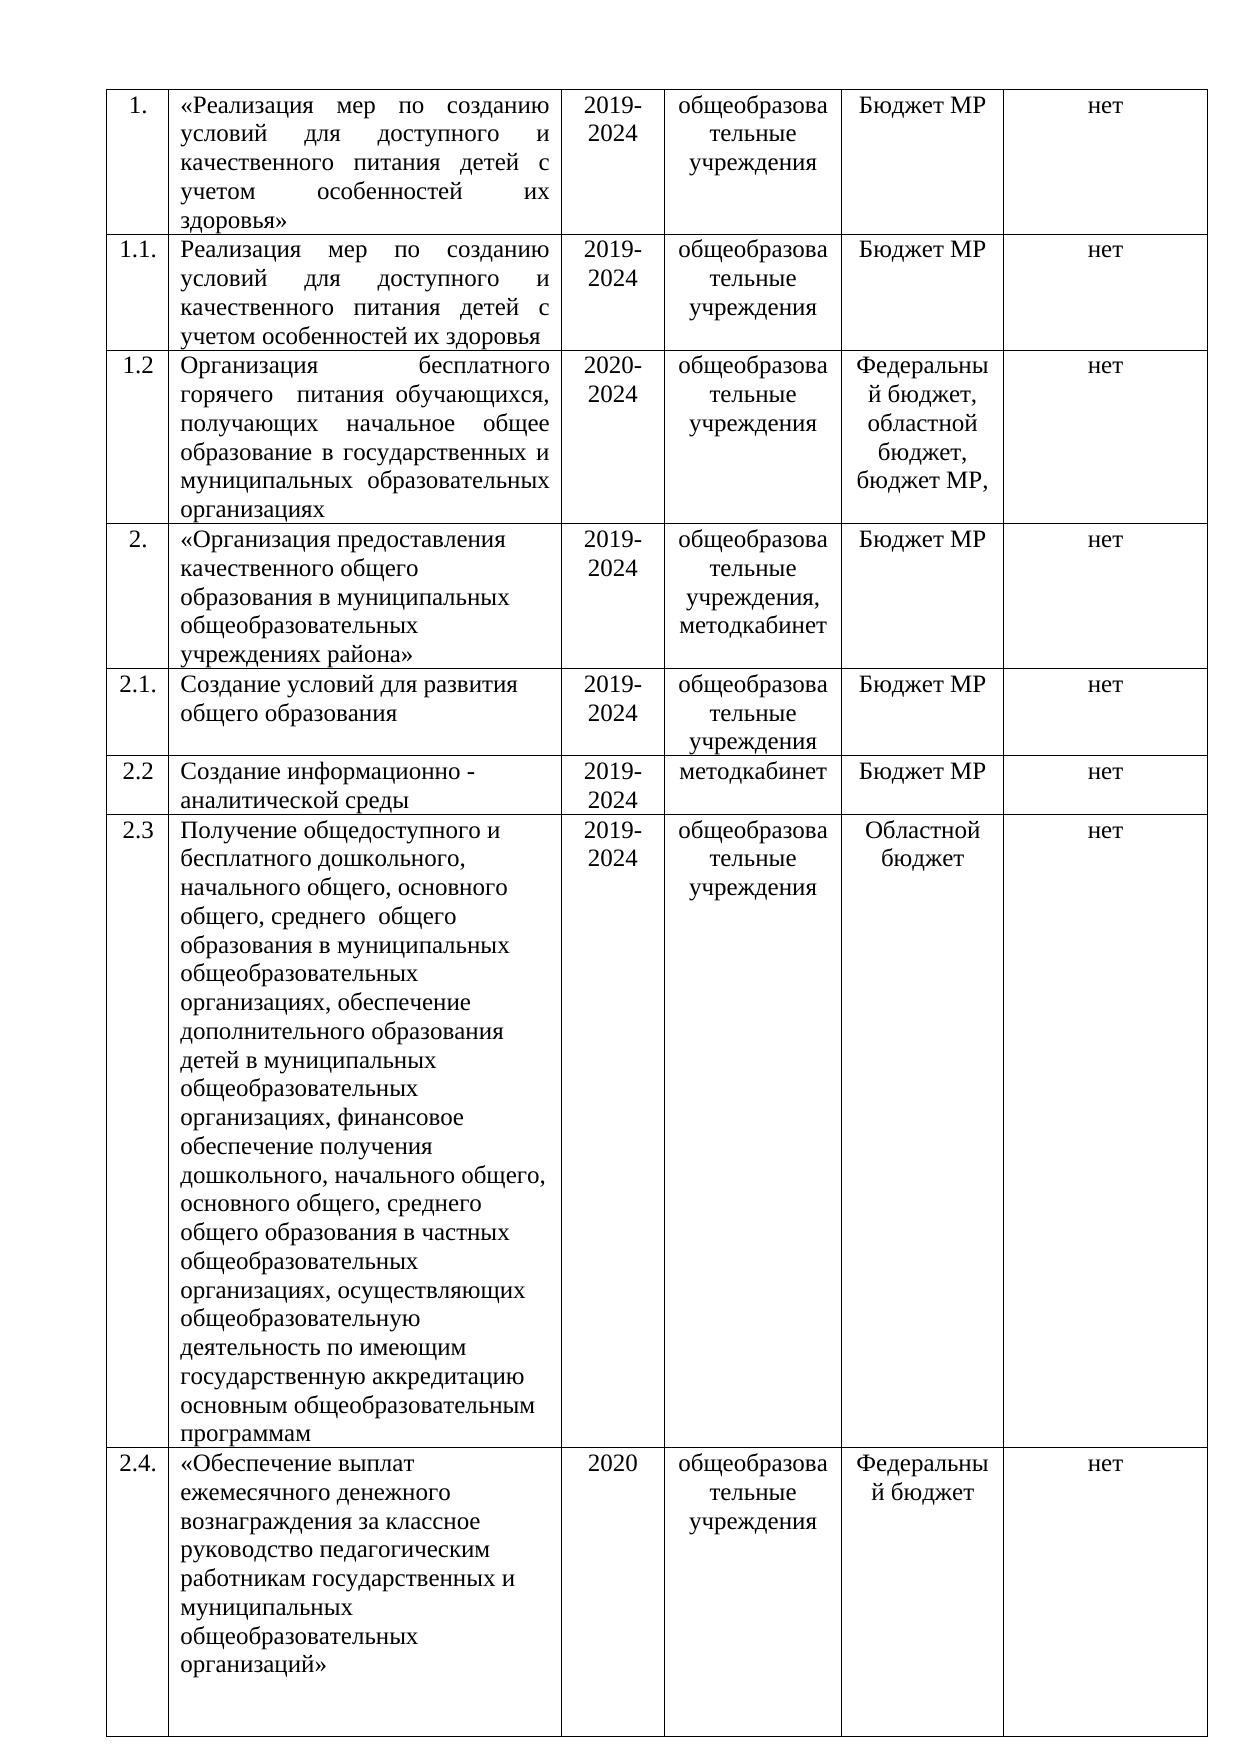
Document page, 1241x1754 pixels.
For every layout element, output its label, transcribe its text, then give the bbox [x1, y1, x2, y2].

table_cell Реализация мер по созданию условий для доступного и качественного питания детей с учетом особенностей их здоровья [169, 235, 561, 349]
table_cell 2019-2024 [562, 756, 664, 814]
table_cell общеобразовательные учреждения [665, 90, 841, 233]
table_cell 2.1. [107, 669, 168, 755]
table_cell общеобразовательные учреждения [665, 351, 841, 523]
table_cell 1. [107, 90, 168, 233]
table_cell Организация бесплатного горячего питания обучающихся, получающих начальное общее образование в государственных и муниципальных образовательных организациях [169, 351, 561, 523]
table_cell нет [1004, 756, 1207, 814]
table_cell 2019-2024 [562, 815, 664, 1447]
table_cell методкабинет [665, 756, 841, 814]
table_cell Бюджет МР [842, 669, 1003, 755]
table_cell Бюджет МР [842, 90, 1003, 233]
table_cell 2019-2024 [562, 524, 664, 668]
table_cell Бюджет МР [842, 524, 1003, 668]
table_cell общеобразовательные учреждения, методкабинет [665, 524, 841, 668]
table_cell Областной бюджет [842, 815, 1003, 1447]
table_cell 2.4. [107, 1448, 168, 1736]
table_cell «Реализация мер по созданию условий для доступного и качественного питания детей с учетом особенностей их здоровья» [169, 90, 561, 233]
table_cell Федеральный бюджет [842, 1448, 1003, 1736]
table_cell общеобразовательные учреждения [665, 235, 841, 349]
table_cell нет [1004, 235, 1207, 349]
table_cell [169, 1448, 561, 1736]
table_cell нет [1004, 1448, 1207, 1736]
table_cell нет [1004, 815, 1207, 1447]
table_cell «Организация предоставления качественного общего образования в муниципальных общеобразовательных учреждениях района» [169, 524, 561, 668]
table_cell 2019-2024 [562, 235, 664, 349]
table_cell общеобразовательные учреждения [665, 815, 841, 1447]
table_cell 2019-2024 [562, 90, 664, 233]
table_cell 2.2 [107, 756, 168, 814]
table_cell Создание условий для развития общего образования [169, 669, 561, 755]
table_cell 2020 [562, 1448, 664, 1736]
table_cell нет [1004, 669, 1207, 755]
table_cell нет [1004, 90, 1207, 233]
table_cell Федеральный бюджет, областной бюджет, бюджет МР, [842, 351, 1003, 523]
table_cell общеобразовательные учреждения [665, 669, 841, 755]
table_cell Бюджет МР [842, 235, 1003, 349]
table_cell нет [1004, 524, 1207, 668]
table_cell Получение общедоступного и бесплатного дошкольного, начального общего, основного общего, среднего общего образования в муниципальных общеобразовательных организациях, обеспечение дополнительного образования детей в муниципальных общеобразовательных организациях, финансовое обеспечение получения дошкольного, начального общего, основного общего, среднего общего образования в частных общеобразовательных организациях, осуществляющих общеобразовательную деятельность по имеющим государственную аккредитацию основным общеобразовательным программам [169, 815, 561, 1447]
table_cell 1.2 [107, 351, 168, 523]
table_cell 2. [107, 524, 168, 668]
table_cell 2019-2024 [562, 669, 664, 755]
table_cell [665, 1448, 841, 1736]
table_cell Создание информационно - аналитической среды [169, 756, 561, 814]
table_cell 1.1. [107, 235, 168, 349]
table_cell Бюджет МР [842, 756, 1003, 814]
table_cell нет [1004, 351, 1207, 523]
table_cell 2.3 [107, 815, 168, 1447]
table_cell 2020-2024 [562, 351, 664, 523]
